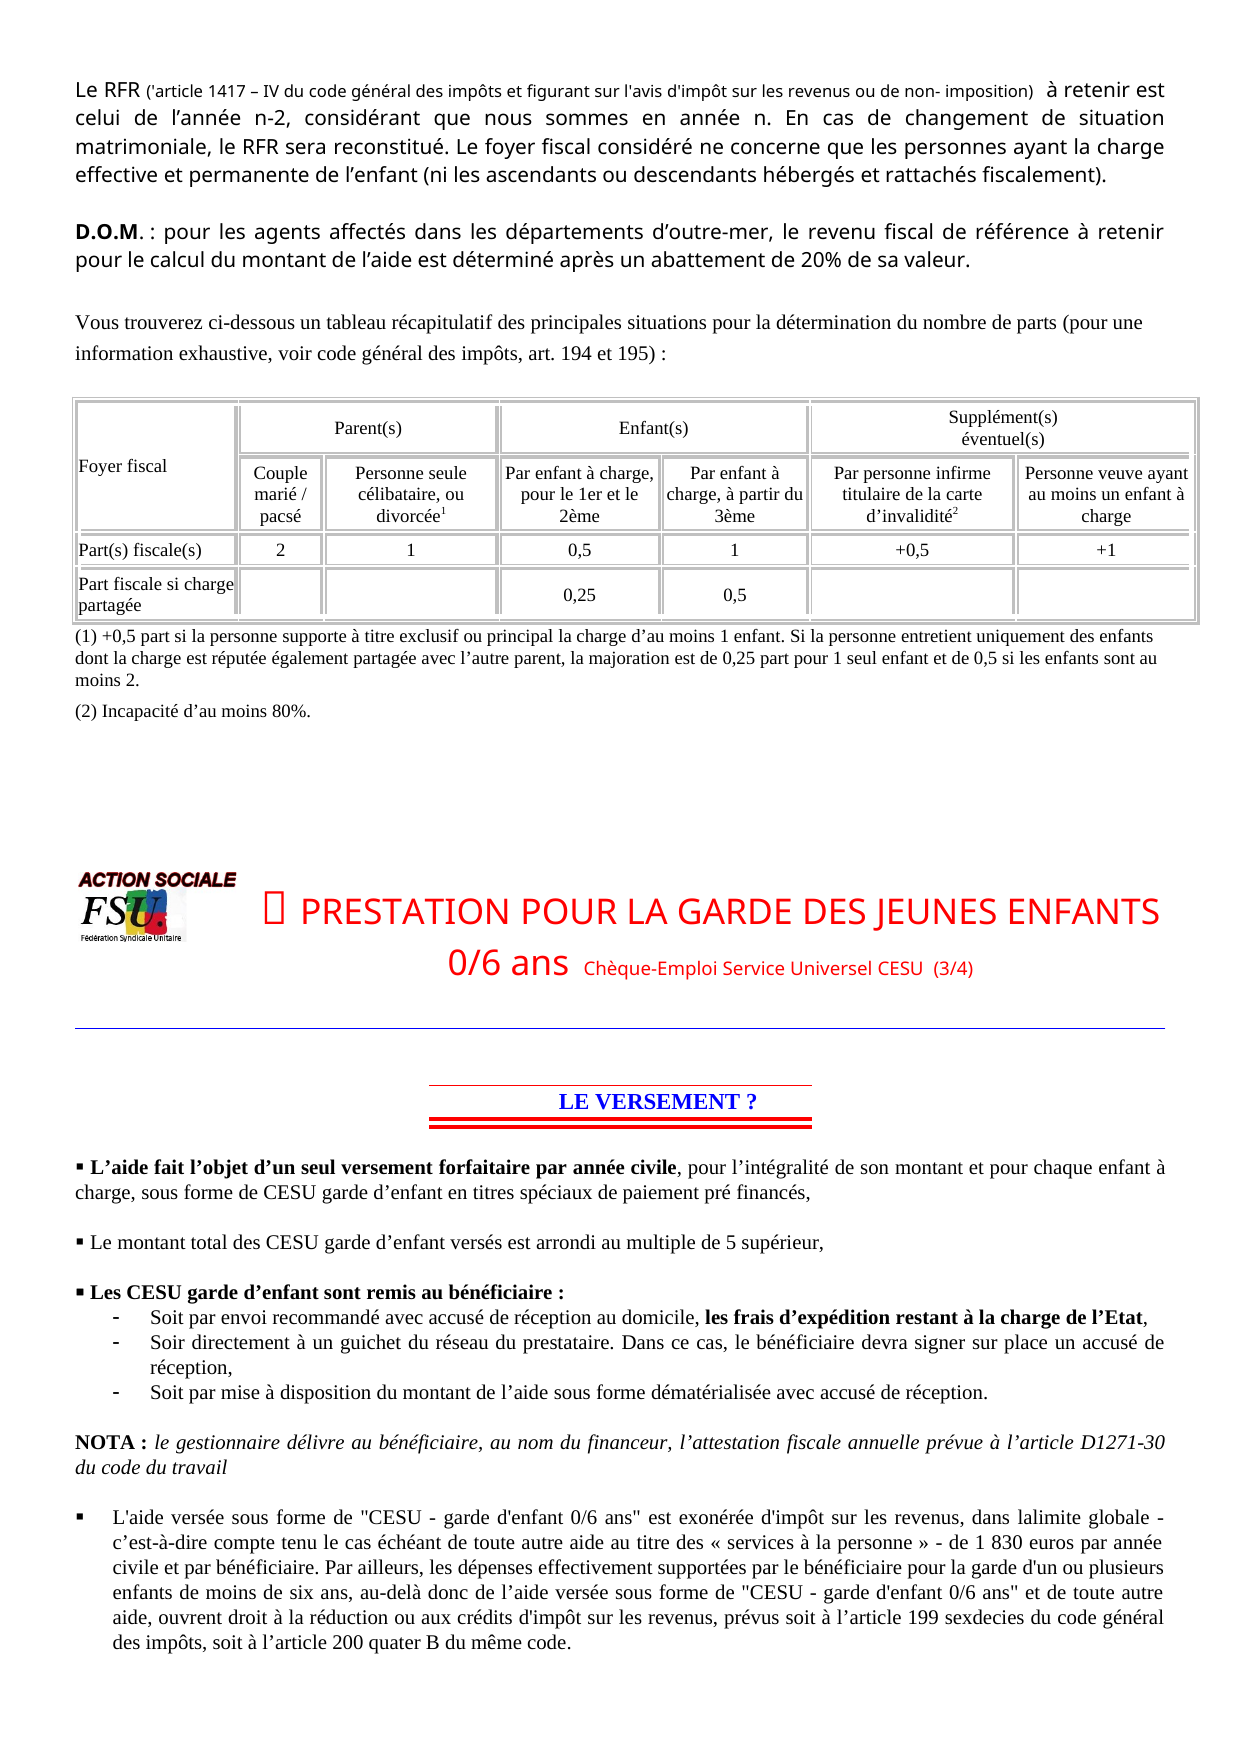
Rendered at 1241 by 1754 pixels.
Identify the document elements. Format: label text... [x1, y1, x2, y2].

table_cell +1 [1015, 529, 1197, 563]
table_header Parent(s) [238, 398, 498, 452]
table_cell [809, 564, 1015, 619]
table_cell 1 [664, 536, 806, 563]
table_cell [238, 564, 323, 619]
text Vous trouverez ci-dessous un tableau récapitulatif des principales situations pour la détermination du nombre de parts (pour une information exhaustive, voir code général des impôts, art. 194 et 195) : [75, 302, 1165, 365]
table_header Foyer fiscal [78, 403, 237, 529]
list Les CESU garde d’enfant sont remis au bénéficiaire : [75, 1279, 1165, 1304]
table_cell +0,5 [812, 536, 1012, 563]
table_cell Personne seule célibataire, ou divorcée1 [327, 459, 495, 529]
table_cell 1 [327, 536, 495, 563]
table_cell Personne veuve ayant au moins un enfant à charge [1015, 452, 1197, 529]
text LE VERSEMENT ? [429, 1086, 812, 1117]
table_cell Par enfant à charge, à partir du 3ème [664, 459, 806, 529]
list Soir directement à un guichet du réseau du prestataire. Dans ce cas, le bénéficiaire devra signer sur place un accusé de réception, [112, 1329, 1165, 1379]
table_cell 2 [241, 536, 320, 563]
table_cell Par personne infirme titulaire de la carte d’invalidité2 [812, 459, 1012, 529]
list Soit par mise à disposition du montant de l’aide sous forme dématérialisée avec accusé de réception. [112, 1379, 1165, 1404]
table_cell Couple marié / pacsé [241, 459, 320, 529]
table_cell Part(s) fiscale(s) [75, 529, 237, 563]
table_cell Par enfant à charge, pour le 1er et le 2ème [502, 459, 658, 529]
text  PRESTATION POUR LA GARDE DES JEUNES ENFANTS 0/6 ans Chèque-Emploi Service Universel CESU (3/4) [75, 875, 1165, 986]
list L'aide versée sous forme de "CESU - garde d'enfant 0/6 ans" est exonérée d'impôt sur les revenus, dans lalimite globale - c’est-à-dire compte tenu le cas échéant de toute autre aide au titre des « services à la personne » - de 1 830 euros par année civile et par bénéficiaire. Par ailleurs, les dépenses effectivement supportées par le bénéficiaire pour la garde d'un ou plusieurs enfants de moins de six ans, au-delà donc de l’aide versée sous forme de "CESU - garde d'enfant 0/6 ans" et de toute autre aide, ouvrent droit à la réduction ou aux crédits d'impôt sur les revenus, prévus soit à l’article 199 sexdecies du code général des impôts, soit à l’article 200 quater B du même code. [75, 1504, 1165, 1654]
picture [78, 872, 237, 941]
table_cell 0,5 [502, 536, 658, 563]
list L’aide fait l’objet d’un seul versement forfaitaire par année civile, pour l’intégralité de son montant et pour chaque enfant à charge, sous forme de CESU garde d’enfant en titres spéciaux de paiement pré financés, [75, 1154, 1165, 1204]
list Soit par envoi recommandé avec accusé de réception au domicile, les frais d’expédition restant à la charge de l’Etat, [112, 1304, 1165, 1329]
table_header Supplément(s) éventuel(s) [809, 398, 1197, 452]
text (2) Incapacité d’au moins 80%. [75, 690, 1165, 721]
text (1) +0,5 part si la personne supporte à titre exclusif ou principal la charge d’au moins 1 enfant. Si la personne entretient uniquement des enfants dont la charge est réputée également partagée avec l’autre parent, la majoration est de 0,25 part pour 1 seul enfant et de 0,5 si les enfants sont au moins 2. [75, 625, 1165, 690]
table_cell 0,5 [661, 564, 809, 619]
table_cell [1015, 564, 1197, 619]
list Le montant total des CESU garde d’enfant versés est arrondi au multiple de 5 supérieur, [75, 1229, 1165, 1254]
text Le RFR ('article 1417 – IV du code général des impôts et figurant sur l'avis d'impôt sur les revenus ou de non- imposition) à retenir est celui de l’année n-2, considérant que nous sommes en année n. En cas de changement de situation matrimoniale, le RFR sera reconstitué. Le foyer fiscal considéré ne concerne que les personnes ayant la charge effective et permanente de l’enfant (ni les ascendants ou descendants hébergés et rattachés fiscalement). [75, 75, 1165, 189]
table_cell 0,25 [499, 564, 661, 619]
table_cell [323, 564, 498, 619]
text NOTA : le gestionnaire délivre au bénéficiaire, au nom du financeur, l’attestation fiscale annuelle prévue à l’article D1271-30 du code du travail [75, 1429, 1165, 1479]
table_header Enfant(s) [499, 398, 809, 452]
table_cell Part fiscale si charge partagée [75, 564, 237, 619]
text D.O.M. : pour les agents affectés dans les départements d’outre-mer, le revenu fiscal de référence à retenir pour le calcul du montant de l’aide est déterminé après un abattement de 20% de sa valeur. [75, 217, 1165, 274]
